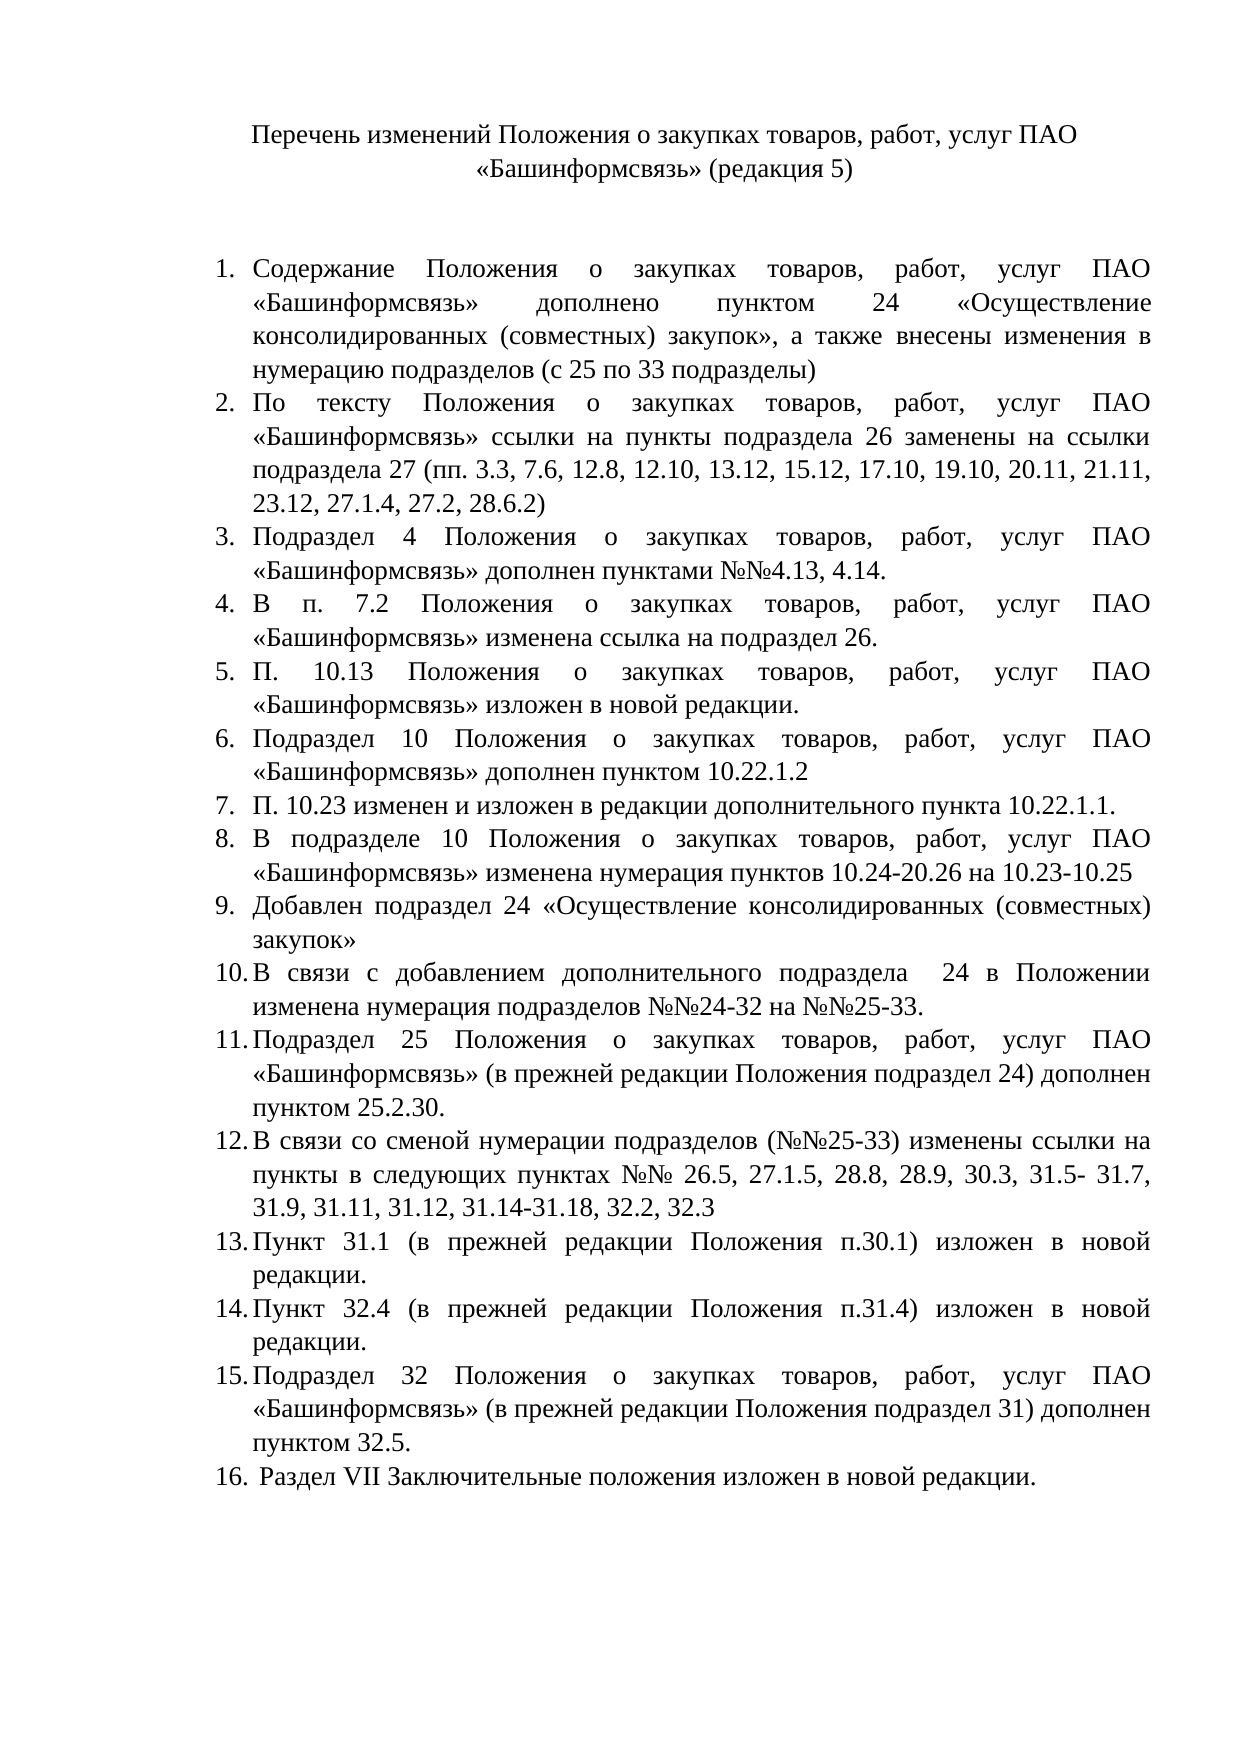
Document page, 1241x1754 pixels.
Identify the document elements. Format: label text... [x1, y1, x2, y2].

list В связи с добавлением дополнительного подраздела 24 в Положении изменена нумерация подразделов №№24-32 на №№25-33. [215, 956, 1152, 1021]
list В связи со сменой нумерации подразделов (№№25-33) изменены ссылки на пункты в следующих пунктах №№ 26.5, 27.1.5, 28.8, 28.9, 30.3, 31.5- 31.7, 31.9, 31.11, 31.12, 31.14-31.18, 32.2, 32.3 [215, 1124, 1152, 1222]
list Подраздел 32 Положения о закупках товаров, работ, услуг ПАО «Башинформсвязь» (в прежней редакции Положения подраздел 31) дополнен пунктом 32.5. [215, 1359, 1152, 1457]
list По тексту Положения о закупках товаров, работ, услуг ПАО «Башинформсвязь» ссылки на пункты подраздела 26 заменены на ссылки подраздела 27 (пп. 3.3, 7.6, 12.8, 12.10, 13.12, 15.12, 17.10, 19.10, 20.11, 21.11, 23.12, 27.1.4, 27.2, 28.6.2) [215, 386, 1152, 518]
list В подразделе 10 Положения о закупках товаров, работ, услуг ПАО «Башинформсвязь» изменена нумерация пунктов 10.24-20.26 на 10.23-10.25 [215, 822, 1152, 887]
list Содержание Положения о закупках товаров, работ, услуг ПАО «Башинформсвязь» дополнено пунктом 24 «Осуществление консолидированных (совместных) закупок», а также внесены изменения в нумерацию подразделов (с 25 по 33 подразделы) [215, 252, 1152, 384]
text Перечень изменений Положения о закупках товаров, работ, услуг ПАО «Башинформсвязь» (редакция 5) [177, 118, 1152, 183]
list П. 10.13 Положения о закупках товаров, работ, услуг ПАО «Башинформсвязь» изложен в новой редакции. [215, 654, 1152, 719]
list Подраздел 4 Положения о закупках товаров, работ, услуг ПАО «Башинформсвязь» дополнен пунктами №№4.13, 4.14. [215, 520, 1152, 585]
list Раздел VII Заключительные положения изложен в новой редакции. [215, 1459, 1152, 1491]
list В п. 7.2 Положения о закупках товаров, работ, услуг ПАО «Башинформсвязь» изменена ссылка на подраздел 26. [215, 587, 1152, 652]
list Подраздел 10 Положения о закупках товаров, работ, услуг ПАО «Башинформсвязь» дополнен пунктом 10.22.1.2 [215, 722, 1152, 786]
list П. 10.23 изменен и изложен в редакции дополнительного пункта 10.22.1.1. [215, 789, 1152, 820]
list Пункт 31.1 (в прежней редакции Положения п.30.1) изложен в новой редакции. [215, 1225, 1152, 1289]
list Добавлен подраздел 24 «Осуществление консолидированных (совместных) закупок» [215, 889, 1152, 954]
list Пункт 32.4 (в прежней редакции Положения п.31.4) изложен в новой редакции. [215, 1292, 1152, 1357]
list Подраздел 25 Положения о закупках товаров, работ, услуг ПАО «Башинформсвязь» (в прежней редакции Положения подраздел 24) дополнен пунктом 25.2.30. [215, 1023, 1152, 1122]
